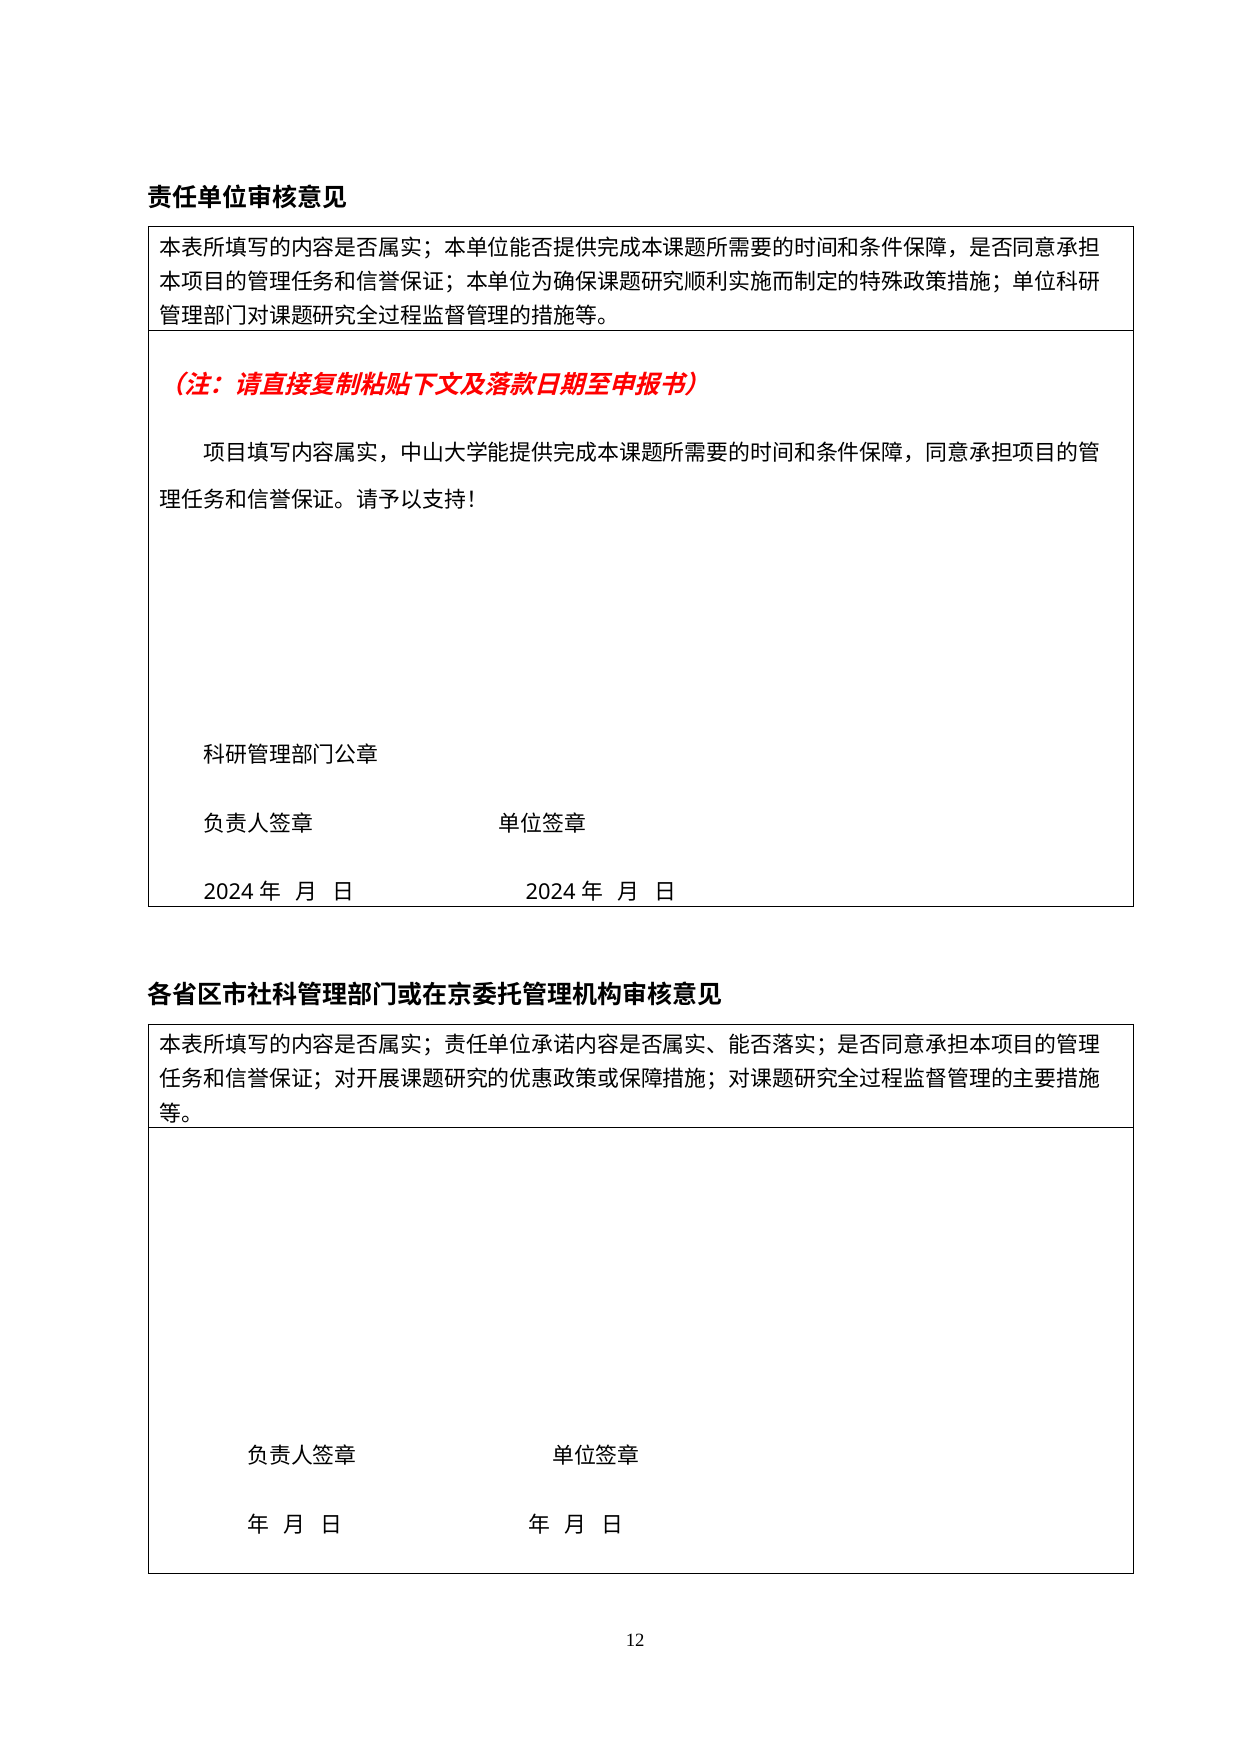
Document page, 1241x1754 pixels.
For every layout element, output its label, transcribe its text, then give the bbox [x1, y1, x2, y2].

table_cell （注：请直接复制粘贴下文及落款日期至申报书） 项目填写内容属实，中山大学能提供完成本课题所需要的时间和条件保障，同意承担项目的管理任务和信誉保证。请予以支持！ 科研管理部门公章 负责人签章 单位签章 2024 年 月 日 2024 年 月 日 [149, 331, 1133, 906]
table_header 本表所填写的内容是否属实；本单位能否提供完成本课题所需要的时间和条件保障，是否同意承担本项目的管理任务和信誉保证；本单位为确保课题研究顺利实施而制定的特殊政策措施；单位科研管理部门对课题研究全过程监督管理的措施等。 [149, 227, 1133, 329]
text 各省区市社科管理部门或在京委托管理机构审核意见 [148, 975, 1122, 1011]
table_header 本表所填写的内容是否属实；责任单位承诺内容是否属实、能否落实；是否同意承担本项目的管理任务和信誉保证；对开展课题研究的优惠政策或保障措施；对课题研究全过程监督管理的主要措施等。 [149, 1025, 1133, 1127]
text 责任单位审核意见 [148, 177, 1122, 213]
table_cell 负责人签章 单位签章 年 月 日 年 月 日 [149, 1128, 1133, 1572]
